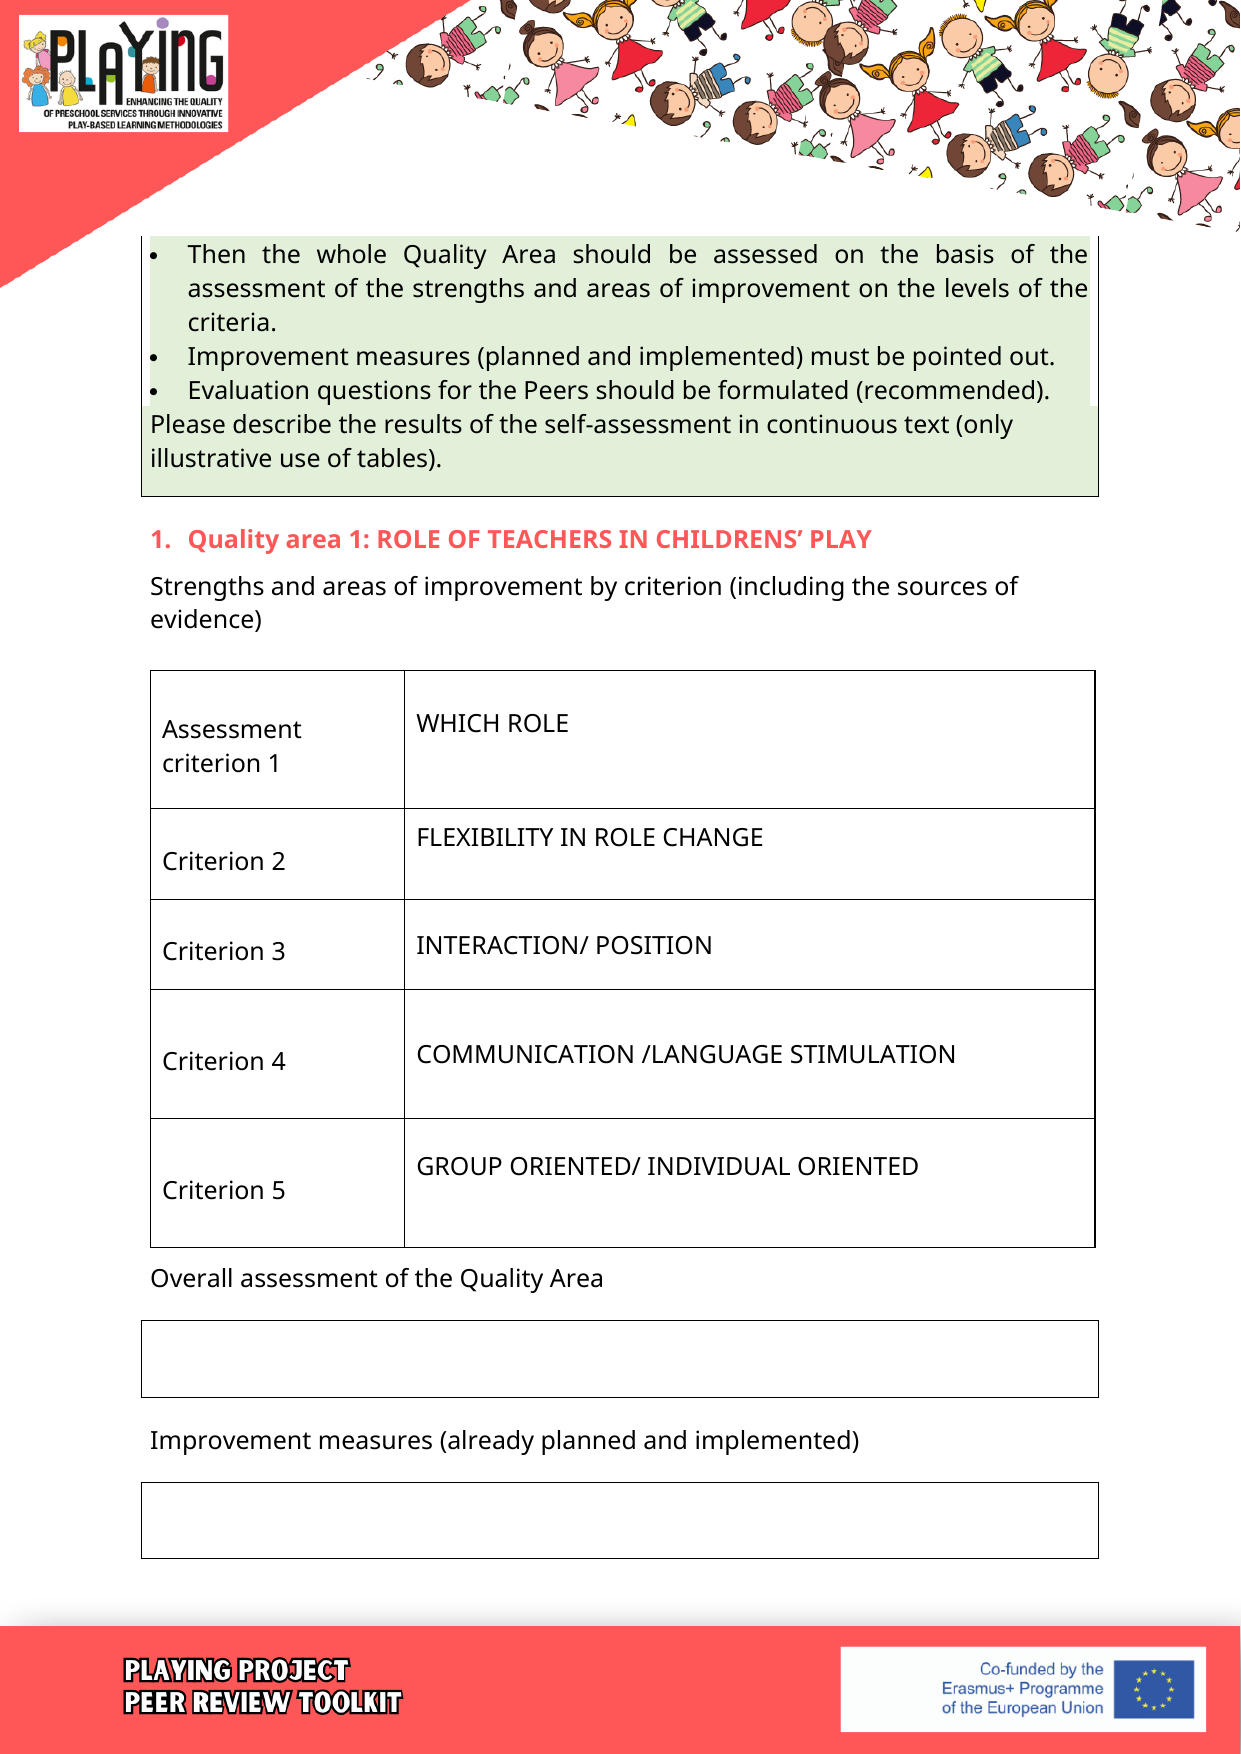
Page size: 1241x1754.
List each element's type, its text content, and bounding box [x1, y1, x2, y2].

text Overall assessment of the Quality Area [150, 1261, 1090, 1295]
table_cell COMMUNICATION /LANGUAGE STIMULATION [405, 990, 1094, 1118]
table_cell INTERACTION/ POSITION [405, 900, 1094, 989]
list Improvement measures (planned and implemented) must be pointed out. [150, 338, 1090, 372]
text Improvement measures (already planned and implemented) [150, 1423, 1090, 1457]
text Please describe the results of the self-assessment in continuous text (only illustrative use of tables). [142, 407, 1098, 496]
table_header Assessment criterion 1 [151, 671, 404, 808]
table_cell Criterion 2 [151, 809, 404, 899]
table_cell Criterion 5 [151, 1119, 404, 1247]
table_cell FLEXIBILITY IN ROLE CHANGE [405, 809, 1094, 899]
list Then the whole Quality Area should be assessed on the basis of the assessment of the strengths and areas of improvement on the levels of the criteria. [150, 236, 1090, 338]
picture [0, 0, 1240, 313]
text Strengths and areas of improvement by criterion (including the sources of evidence) [150, 568, 1090, 636]
list Quality area 1: ROLE OF TEACHERS IN CHILDRENS’ PLAY [150, 522, 1090, 556]
table_header WHICH ROLE [405, 671, 1094, 808]
table_cell Criterion 3 [151, 900, 404, 989]
table_cell Criterion 4 [151, 990, 404, 1118]
table_cell GROUP ORIENTED/ INDIVIDUAL ORIENTED [405, 1119, 1094, 1247]
picture [0, 1626, 1241, 1754]
list Evaluation questions for the Peers should be formulated (recommended). [150, 372, 1090, 407]
